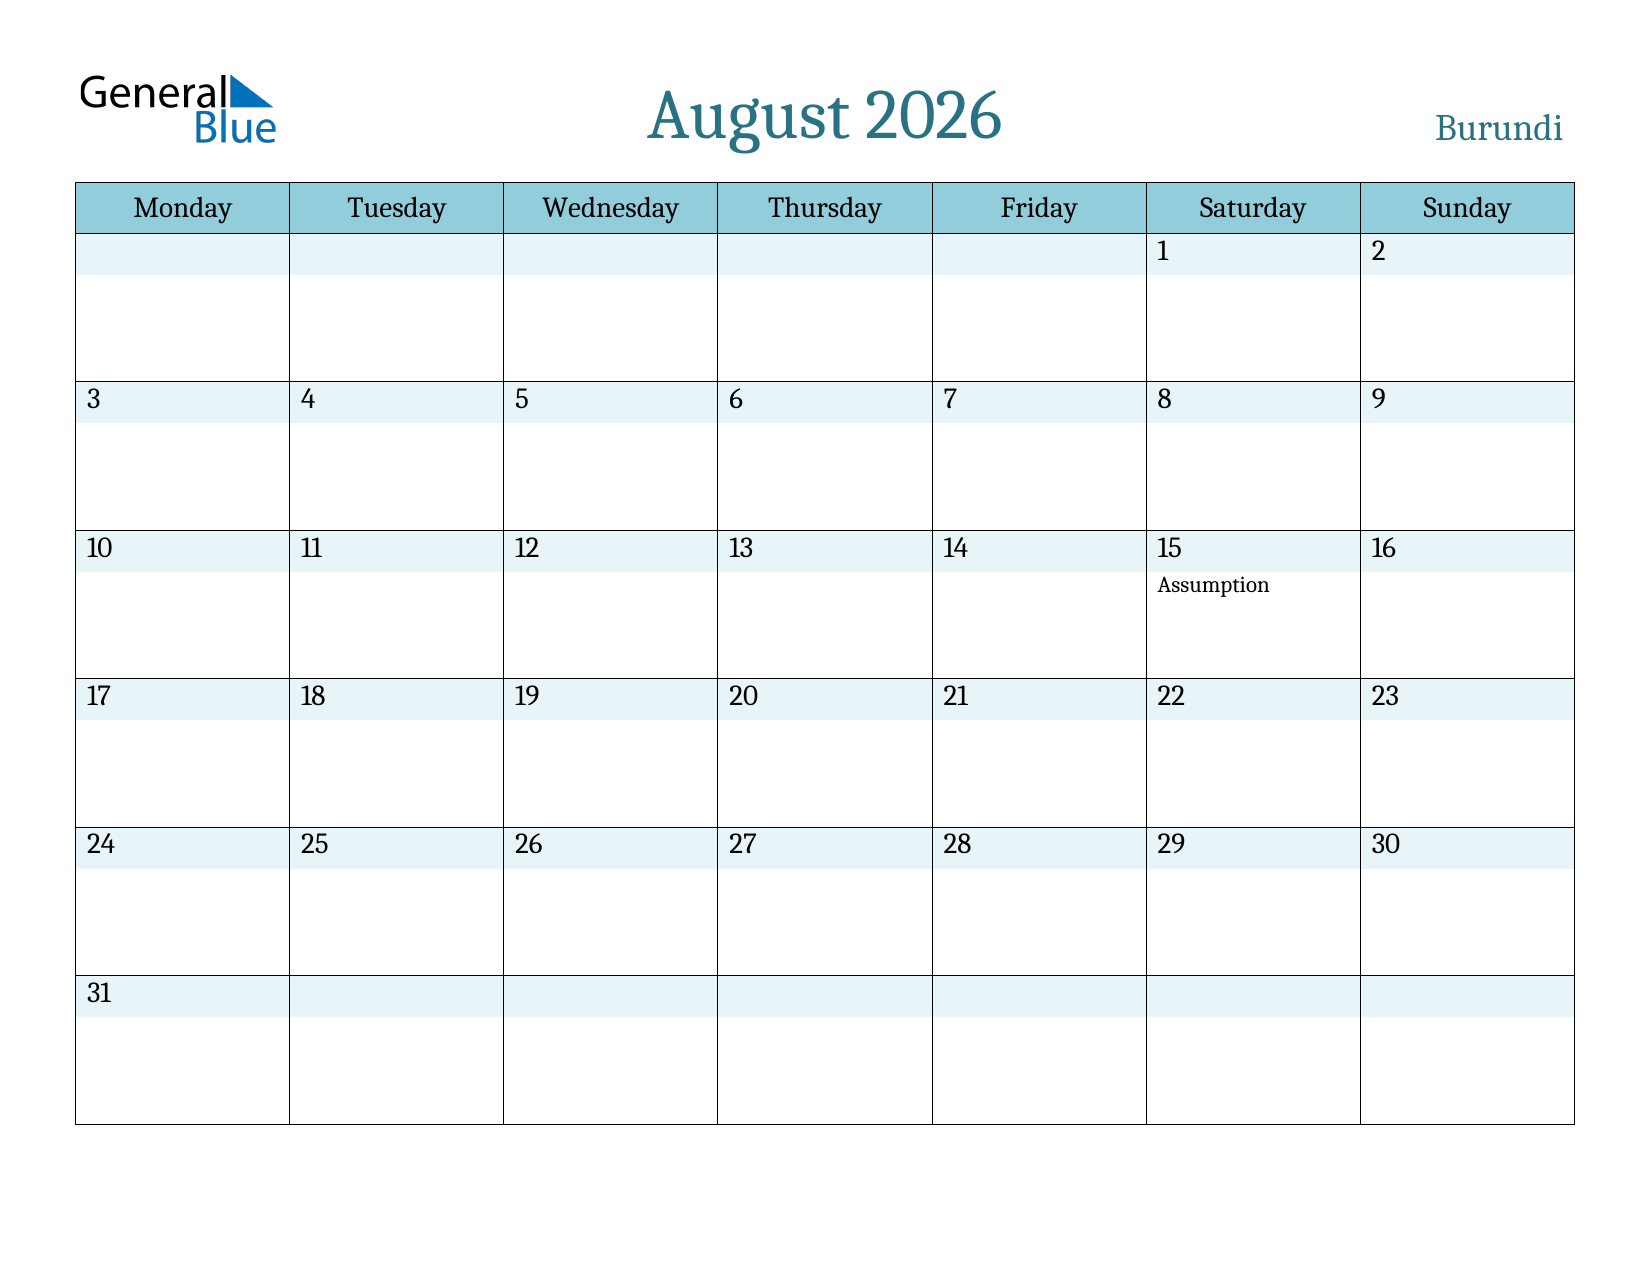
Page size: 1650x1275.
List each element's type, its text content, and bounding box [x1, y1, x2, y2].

table_cell [1147, 423, 1360, 530]
table_cell [933, 234, 1146, 275]
table_cell [933, 869, 1146, 975]
table_cell [1361, 423, 1574, 530]
table_cell [290, 234, 503, 275]
table_cell [933, 976, 1146, 1017]
table_cell 28 [933, 828, 1146, 869]
table_cell [76, 869, 289, 975]
table_cell [290, 1017, 503, 1123]
table_cell [290, 720, 503, 827]
table_cell 26 [504, 828, 717, 869]
table_cell [718, 869, 932, 975]
table_cell 4 [290, 382, 503, 423]
table_cell 21 [933, 679, 1146, 720]
table_cell [504, 1017, 717, 1123]
table_cell 2 [1361, 234, 1574, 275]
table_cell 27 [718, 828, 932, 869]
table_cell Wednesday [504, 183, 717, 233]
table_cell [504, 423, 717, 530]
table_cell 22 [1147, 679, 1360, 720]
table_cell [290, 976, 503, 1017]
table_cell [504, 275, 717, 381]
table_cell 31 [76, 976, 289, 1017]
table_cell [1147, 976, 1360, 1017]
table_cell [504, 572, 717, 678]
table_cell 29 [1147, 828, 1360, 869]
table_cell [933, 720, 1146, 827]
table_cell Saturday [1147, 183, 1360, 233]
table_cell [718, 572, 932, 678]
table_cell [1361, 572, 1574, 678]
picture [80, 75, 276, 143]
table_cell 7 [933, 382, 1146, 423]
table_cell 9 [1361, 382, 1574, 423]
table_cell [718, 275, 932, 381]
table_cell [290, 423, 503, 530]
table_cell [76, 572, 289, 678]
table_cell [76, 720, 289, 827]
table_cell [718, 234, 932, 275]
table_cell Monday [76, 183, 289, 233]
table_cell 14 [933, 531, 1146, 572]
table_cell [76, 423, 289, 530]
table_cell [76, 275, 289, 381]
table_cell [504, 976, 717, 1017]
table_cell [76, 234, 289, 275]
table_cell [504, 234, 717, 275]
table_cell [504, 720, 717, 827]
table_cell [718, 1017, 932, 1123]
table_cell [290, 275, 503, 381]
table_cell 10 [76, 531, 289, 572]
table_cell 6 [718, 382, 932, 423]
table_cell [933, 572, 1146, 678]
table_cell 1 [1147, 234, 1360, 275]
table_cell 20 [718, 679, 932, 720]
table_cell 19 [504, 679, 717, 720]
table_cell 13 [718, 531, 932, 572]
table_header [76, 75, 503, 182]
table_cell [933, 275, 1146, 381]
table_cell [76, 1017, 289, 1123]
table_cell 23 [1361, 679, 1574, 720]
table_cell Thursday [718, 183, 932, 233]
table_cell [1361, 1017, 1574, 1123]
table_cell 12 [504, 531, 717, 572]
table_cell Assumption [1147, 572, 1360, 678]
table_cell Friday [933, 183, 1146, 233]
table_cell [504, 869, 717, 975]
table_cell [290, 572, 503, 678]
table_cell 5 [504, 382, 717, 423]
table_cell [1147, 275, 1360, 381]
table_cell 11 [290, 531, 503, 572]
table_cell 24 [76, 828, 289, 869]
table_cell 8 [1147, 382, 1360, 423]
table_cell [1361, 720, 1574, 827]
table_cell [718, 976, 932, 1017]
table_cell [1361, 275, 1574, 381]
table_cell [718, 720, 932, 827]
table_cell [290, 869, 503, 975]
table_cell 30 [1361, 828, 1574, 869]
table_cell 15 [1147, 531, 1360, 572]
table_cell [1147, 720, 1360, 827]
table_cell 18 [290, 679, 503, 720]
table_cell 3 [76, 382, 289, 423]
table_header August 2026 [504, 75, 1146, 182]
table_cell [1147, 869, 1360, 975]
table_cell [1361, 869, 1574, 975]
table_cell 16 [1361, 531, 1574, 572]
table_header Burundi [1146, 75, 1574, 182]
table_cell [1147, 1017, 1360, 1123]
table_cell [933, 423, 1146, 530]
table_cell Tuesday [290, 183, 503, 233]
table_cell [933, 1017, 1146, 1123]
table_cell Sunday [1361, 183, 1574, 233]
table_cell [1361, 976, 1574, 1017]
table_cell 17 [76, 679, 289, 720]
table_cell 25 [290, 828, 503, 869]
table_cell [718, 423, 932, 530]
